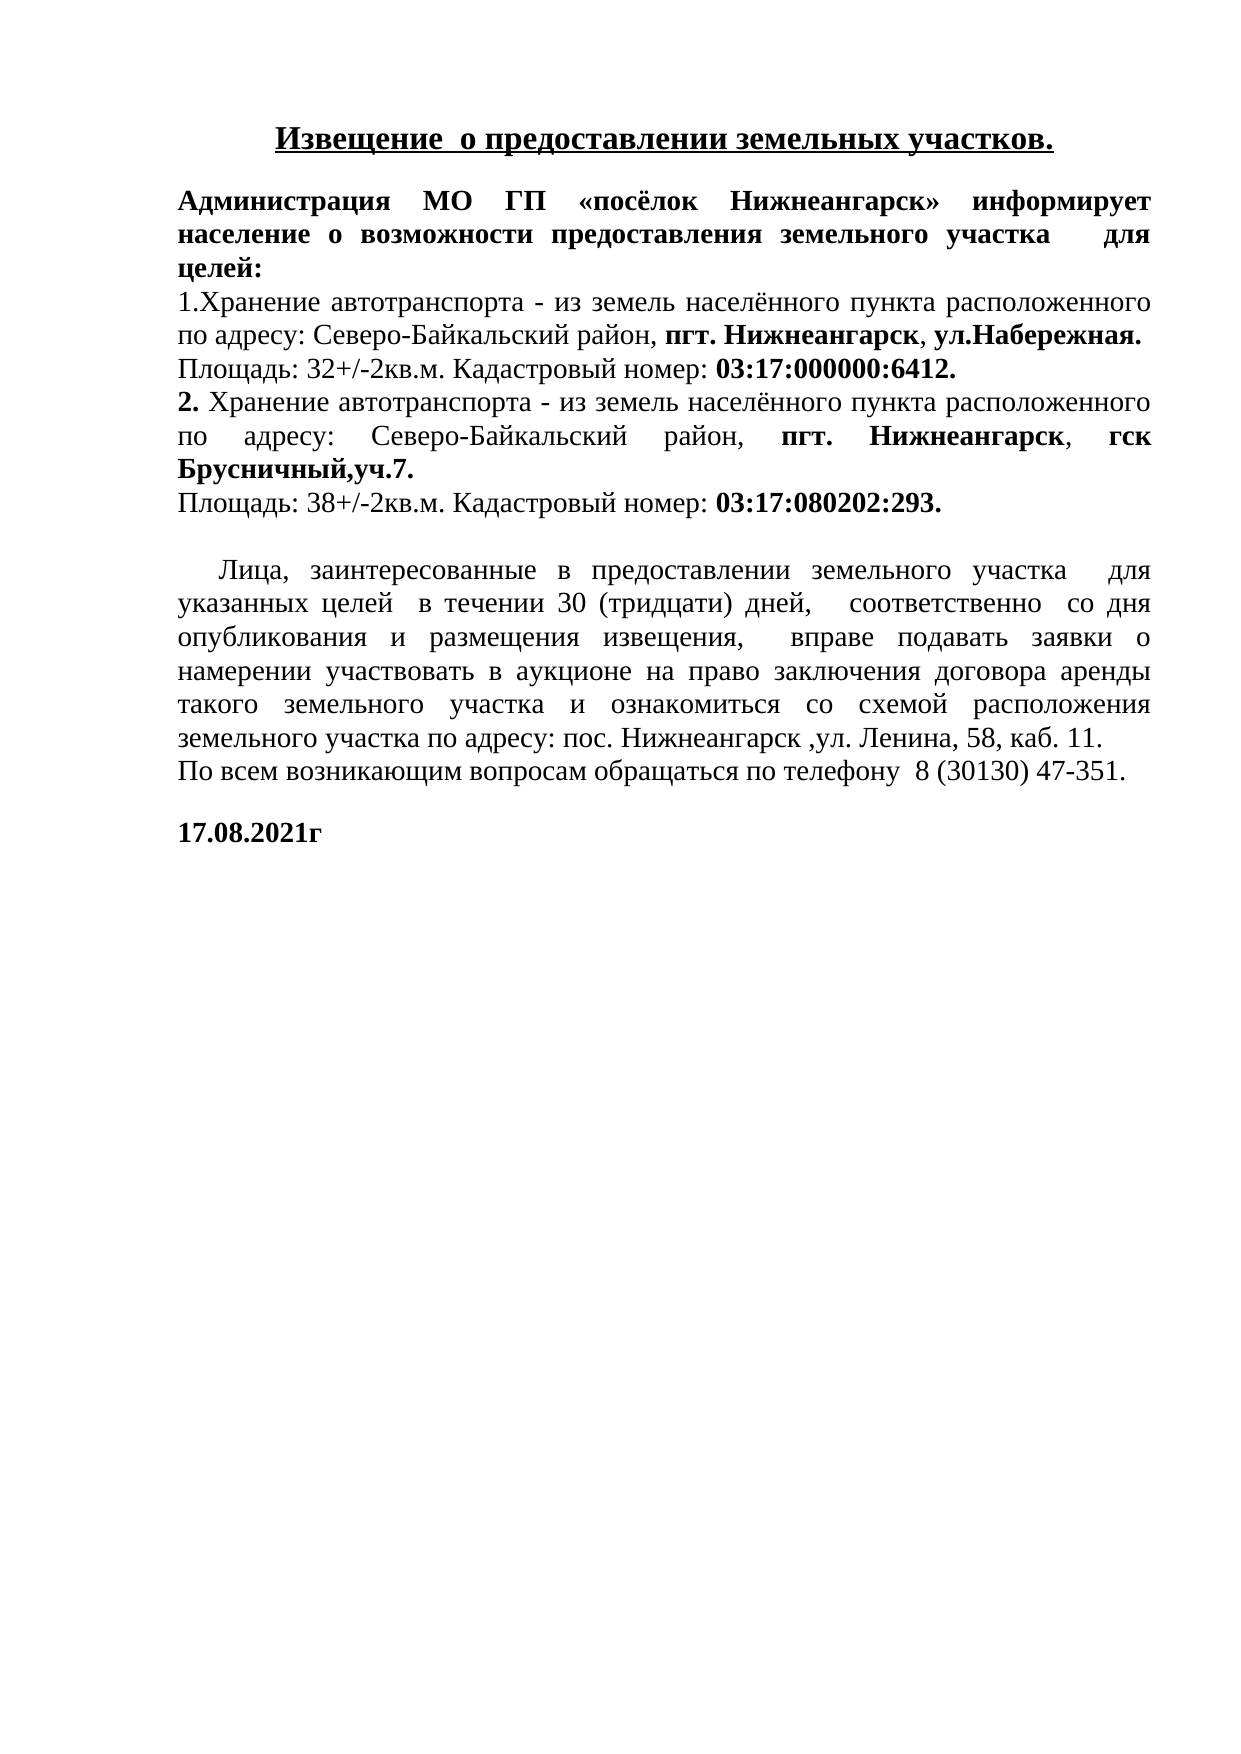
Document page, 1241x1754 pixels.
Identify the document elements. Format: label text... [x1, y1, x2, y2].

list 2. Хранение автотранспорта - из земель населённого пункта расположенного по адресу: Северо-Байкальский район, пгт. Нижнеангарск, гск Брусничный,уч.7. [177, 384, 1152, 485]
text По всем возникающим вопросам обращаться по телефону 8 (30130) 47-351. [177, 753, 1152, 787]
text Площадь: 38+/-2кв.м. Кадастровый номер: 03:17:080202:293. [177, 485, 1152, 518]
text Площадь: 32+/-2кв.м. Кадастровый номер: 03:17:000000:6412. [177, 351, 1152, 384]
text Извещение о предоставлении земельных участков. [177, 118, 1152, 156]
text 17.08.2021г [177, 815, 1152, 848]
list 1.Хранение автотранспорта - из земель населённого пункта расположенного по адресу: Северо-Байкальский район, пгт. Нижнеангарск, ул.Набережная. [177, 284, 1152, 351]
text Лица, заинтересованные в предоставлении земельного участка для указанных целей в течении 30 (тридцати) дней, соответственно со дня опубликования и размещения извещения, вправе подавать заявки о намерении участвовать в аукционе на право заключения договора аренды такого земельного участка и ознакомиться со схемой расположения земельного участка по адресу: пос. Нижнеангарск ,ул. Ленина, 58, каб. 11. [177, 552, 1152, 753]
text Администрация МО ГП «посёлок Нижнеангарск» информирует население о возможности предоставления земельного участка для целей: [177, 183, 1152, 284]
